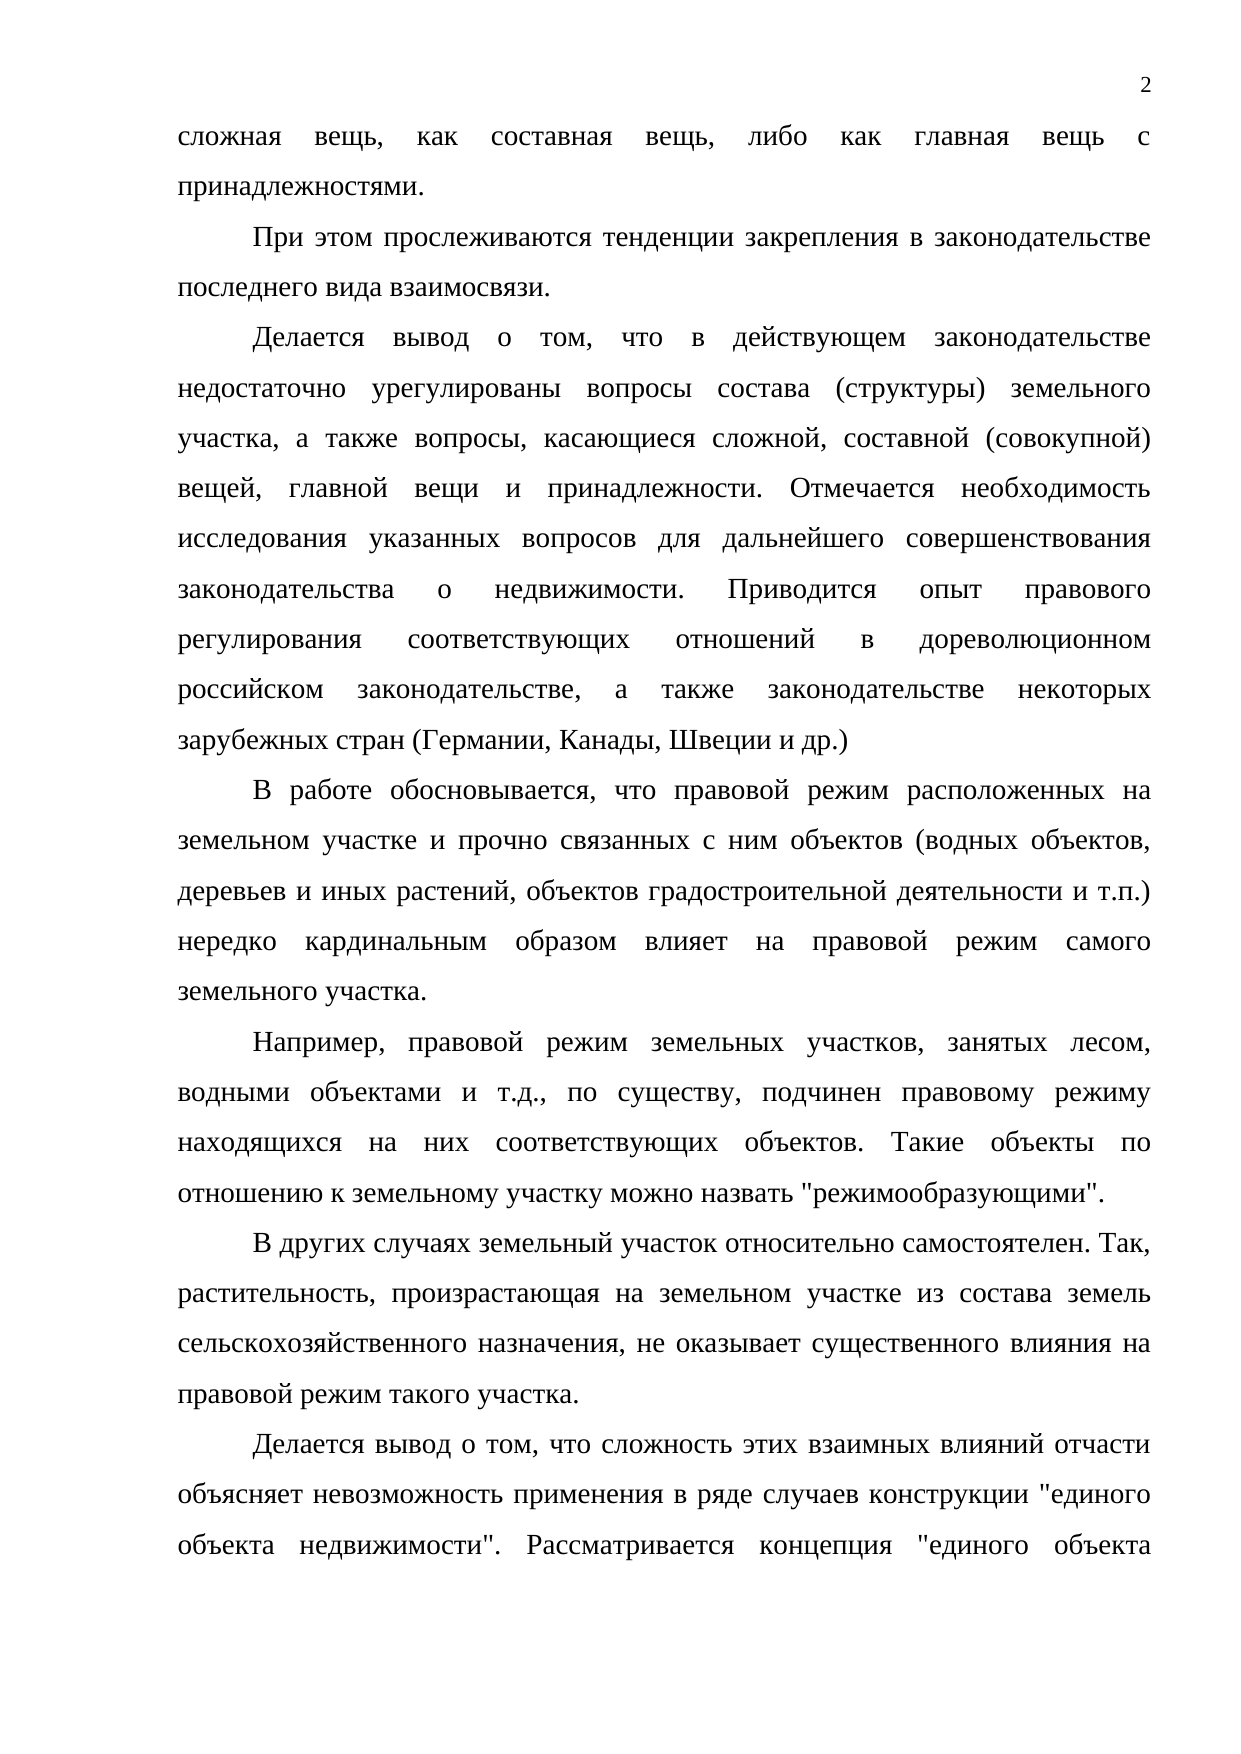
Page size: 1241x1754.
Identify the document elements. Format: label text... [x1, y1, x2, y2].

text Делается вывод о том, что в действующем законодательстве недостаточно урегулированы вопросы состава (структуры) земельного участка, а также вопросы, касающиеся сложной, составной (совокупной) вещей, главной вещи и принадлежности. Отмечается необходимость исследования указанных вопросов для дальнейшего совершенствования законодательства о недвижимости. Приводится опыт правового регулирования соответствующих отношений в дореволюционном российском законодательстве, а также законодательстве некоторых зарубежных стран (Германии, Канады, Швеции и др.) [177, 319, 1152, 755]
text Например, правовой режим земельных участков, занятых лесом, водными объектами и т.д., по существу, подчинен правовому режиму находящихся на них соответствующих объектов. Такие объекты по отношению к земельному участку можно назвать "режимообразующими". [177, 1024, 1152, 1208]
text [177, 1426, 1152, 1560]
text В других случаях земельный участок относительно самостоятелен. Так, растительность, произрастающая на земельном участке из состава земель сельскохозяйственного назначения, не оказывает существенного влияния на правовой режим такого участка. [177, 1225, 1152, 1409]
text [177, 118, 1152, 202]
text При этом прослеживаются тенденции закрепления в законодательстве последнего вида взаимосвязи. [177, 219, 1152, 303]
text В работе обосновывается, что правовой режим расположенных на земельном участке и прочно связанных с ним объектов (водных объектов, деревьев и иных растений, объектов градостроительной деятельности и т.п.) нередко кардинальным образом влияет на правовой режим самого земельного участка. [177, 772, 1152, 1007]
